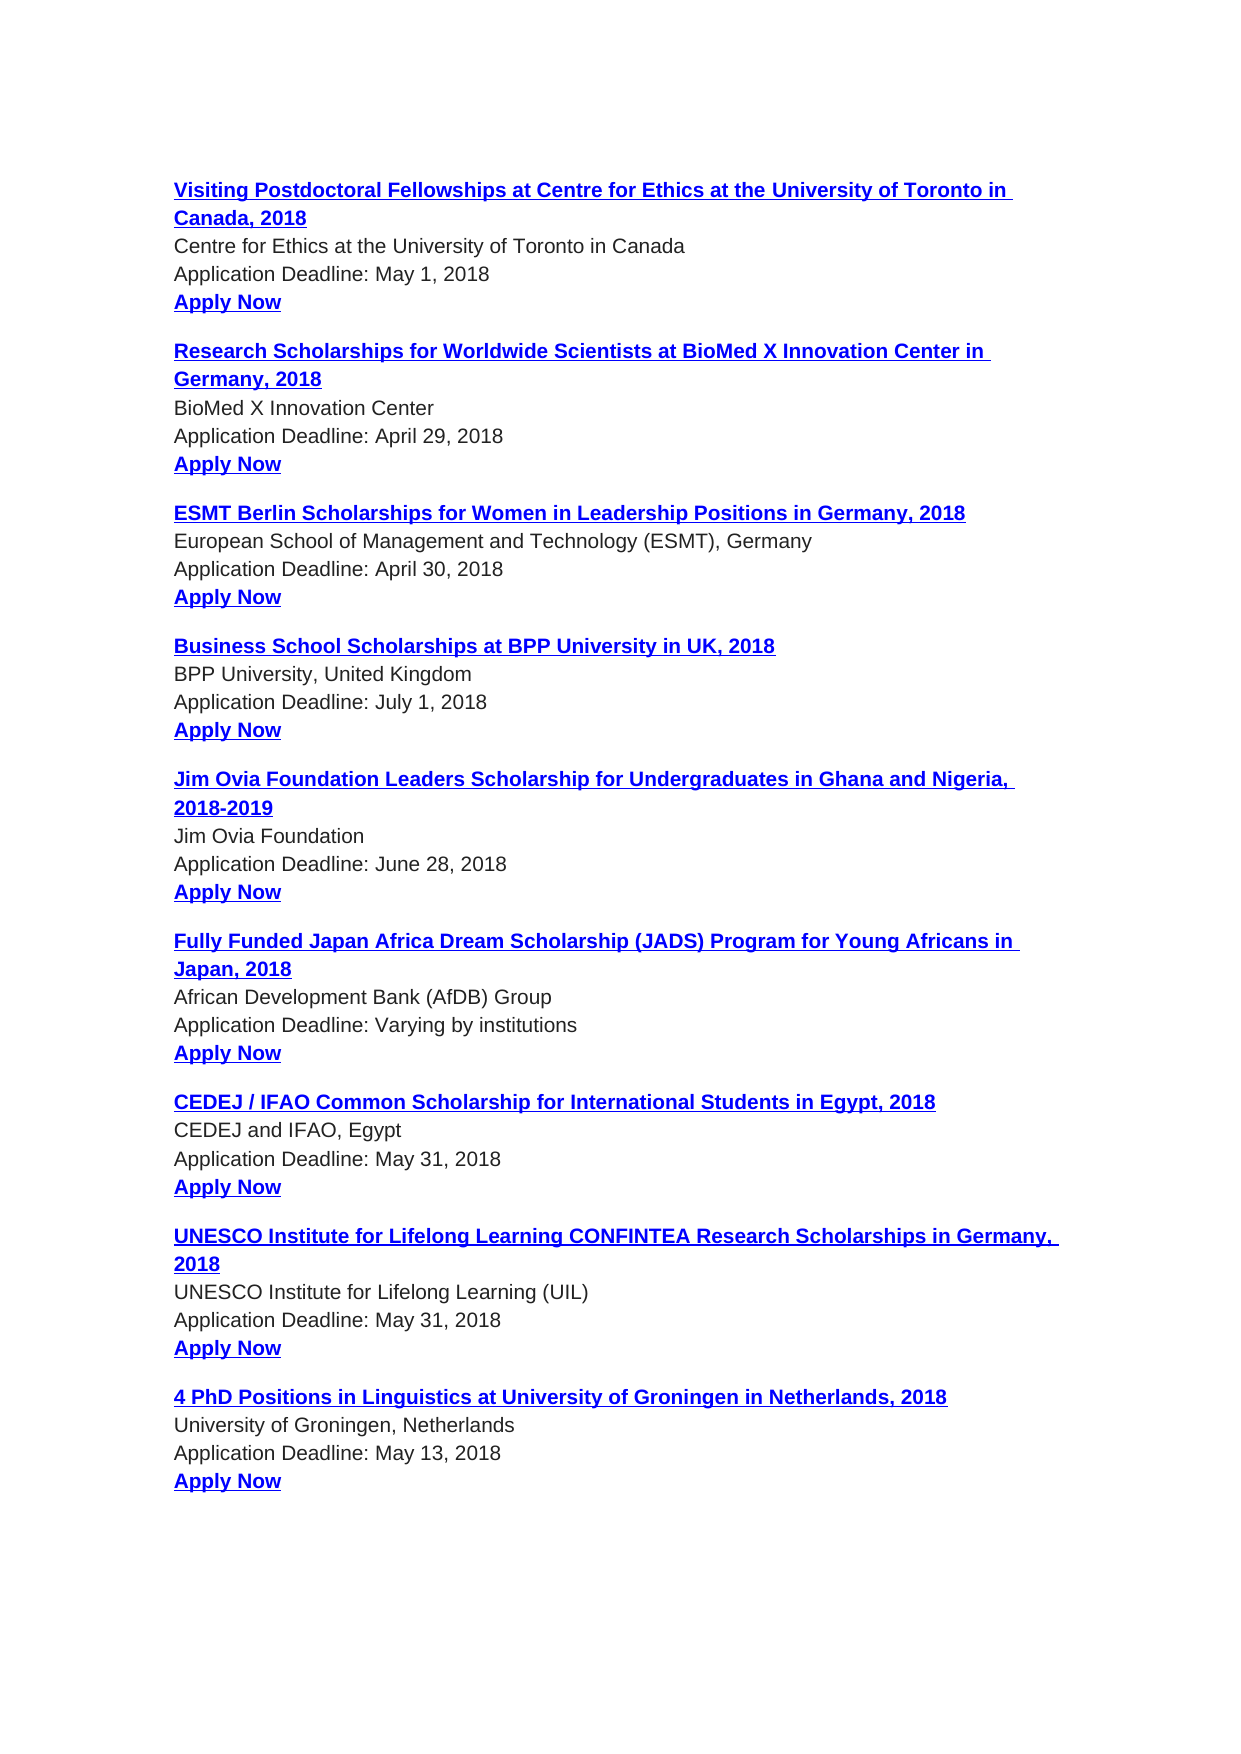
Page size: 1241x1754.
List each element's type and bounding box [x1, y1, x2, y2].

table_cell [150, 150, 1090, 1587]
